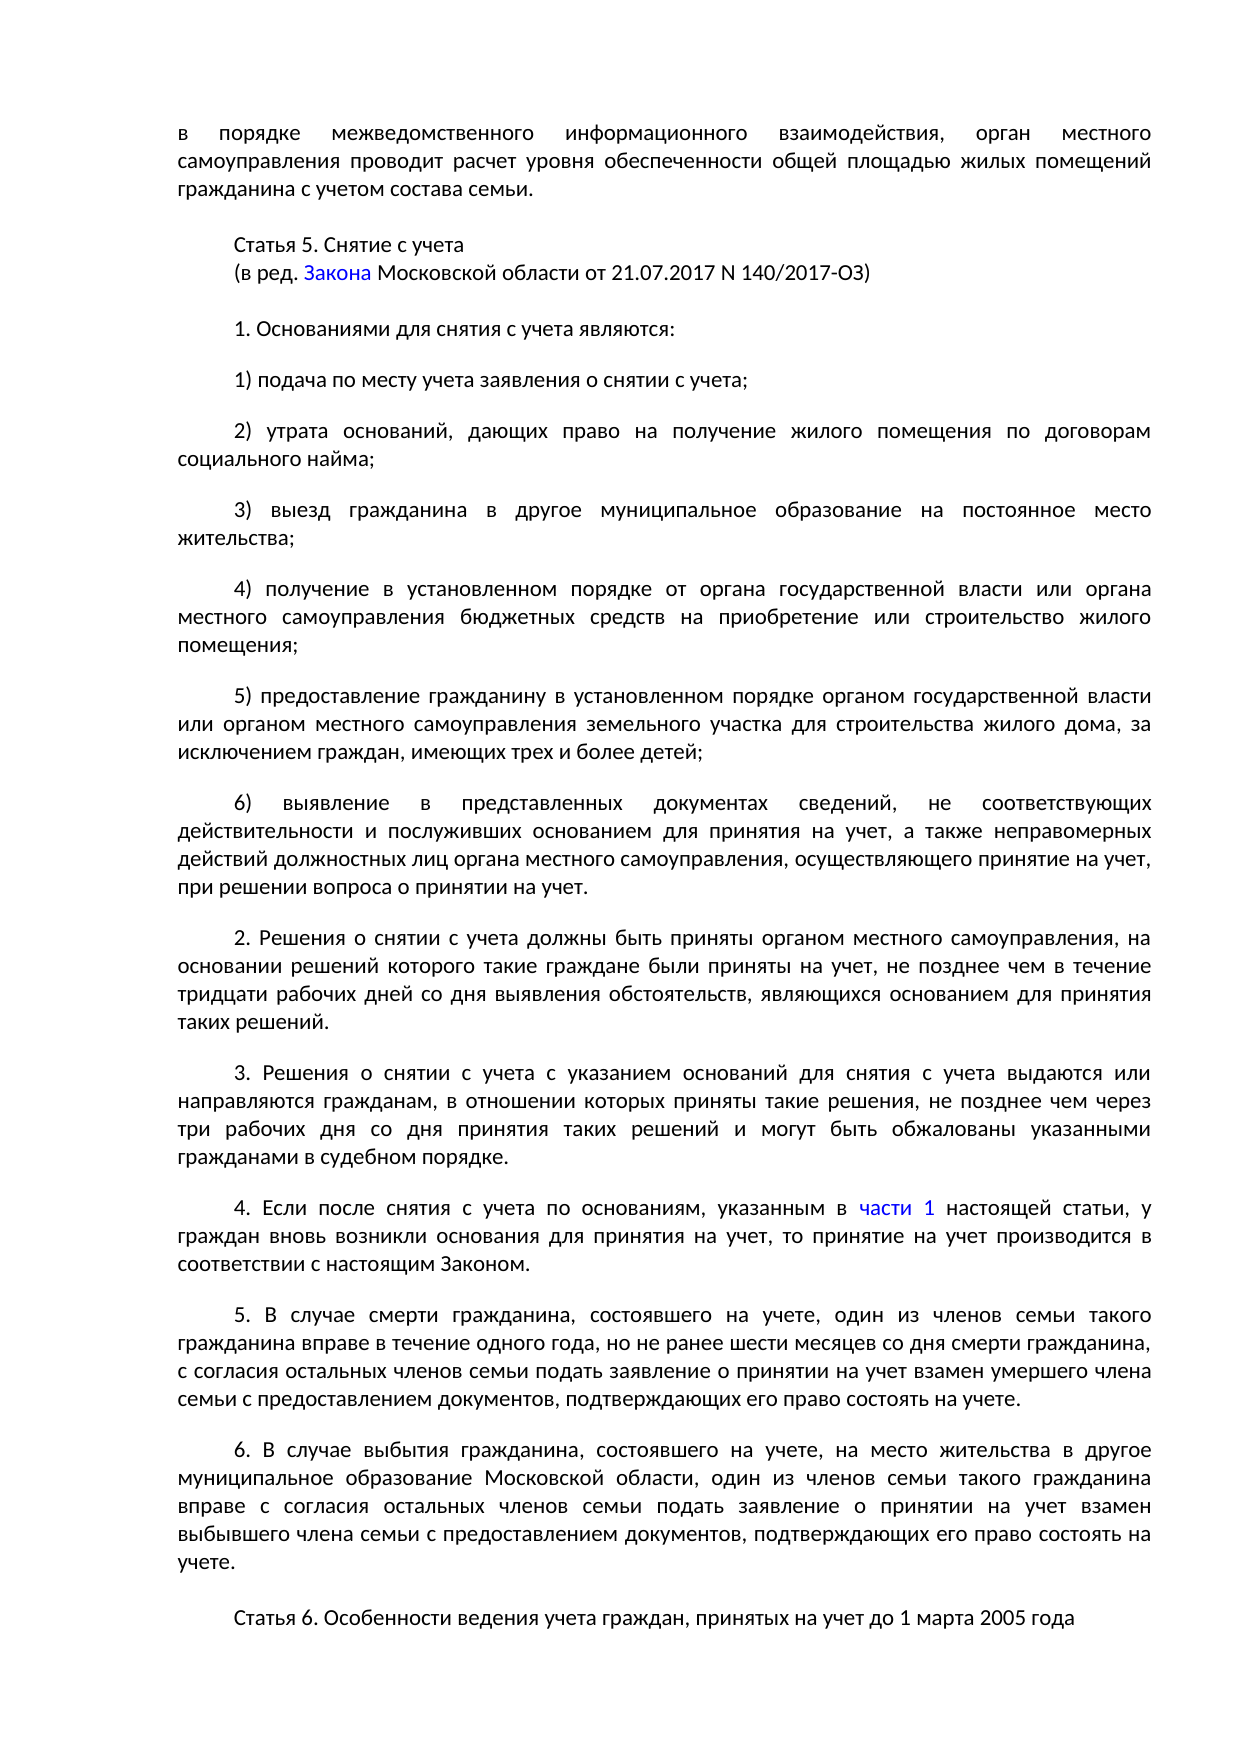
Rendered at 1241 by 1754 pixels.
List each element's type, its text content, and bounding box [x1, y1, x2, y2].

text 4) получение в установленном порядке от органа государственной власти или органа местного самоуправления бюджетных средств на приобретение или строительство жилого помещения; [177, 574, 1152, 658]
text 2) утрата оснований, дающих право на получение жилого помещения по договорам социального найма; [177, 416, 1152, 472]
text 5. В случае смерти гражданина, состоявшего на учете, один из членов семьи такого гражданина вправе в течение одного года, но не ранее шести месяцев со дня смерти гражданина, с согласия остальных членов семьи подать заявление о принятии на учет взамен умершего члена семьи с предоставлением документов, подтверждающих его право состоять на учете. [177, 1300, 1152, 1412]
text 1. Основаниями для снятия с учета являются: [177, 314, 1152, 342]
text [177, 118, 1152, 202]
text 4. Если после снятия с учета по основаниям, указанным в части 1 настоящей статьи, у граждан вновь возникли основания для принятия на учет, то принятие на учет производится в соответствии с настоящим Законом. [177, 1193, 1152, 1277]
text 3. Решения о снятии с учета с указанием оснований для снятия с учета выдаются или направляются гражданам, в отношении которых приняты такие решения, не позднее чем через три рабочих дня со дня принятия таких решений и могут быть обжалованы указанными гражданами в судебном порядке. [177, 1058, 1152, 1170]
text Статья 5. Снятие с учета [177, 230, 1152, 258]
text 2. Решения о снятии с учета должны быть приняты органом местного самоуправления, на основании решений которого такие граждане были приняты на учет, не позднее чем в течение тридцати рабочих дней со дня выявления обстоятельств, являющихся основанием для принятия таких решений. [177, 923, 1152, 1035]
text Статья 6. Особенности ведения учета граждан, принятых на учет до 1 марта 2005 года [177, 1603, 1152, 1631]
text (в ред. Закона Московской области от 21.07.2017 N 140/2017-ОЗ) [177, 258, 1152, 286]
text 5) предоставление гражданину в установленном порядке органом государственной власти или органом местного самоуправления земельного участка для строительства жилого дома, за исключением граждан, имеющих трех и более детей; [177, 681, 1152, 765]
text 1) подача по месту учета заявления о снятии с учета; [177, 365, 1152, 393]
text 6) выявление в представленных документах сведений, не соответствующих действительности и послуживших основанием для принятия на учет, а также неправомерных действий должностных лиц органа местного самоуправления, осуществляющего принятие на учет, при решении вопроса о принятии на учет. [177, 788, 1152, 900]
text 3) выезд гражданина в другое муниципальное образование на постоянное место жительства; [177, 495, 1152, 551]
text 6. В случае выбытия гражданина, состоявшего на учете, на место жительства в другое муниципальное образование Московской области, один из членов семьи такого гражданина вправе с согласия остальных членов семьи подать заявление о принятии на учет взамен выбывшего члена семьи с предоставлением документов, подтверждающих его право состоять на учете. [177, 1435, 1152, 1575]
